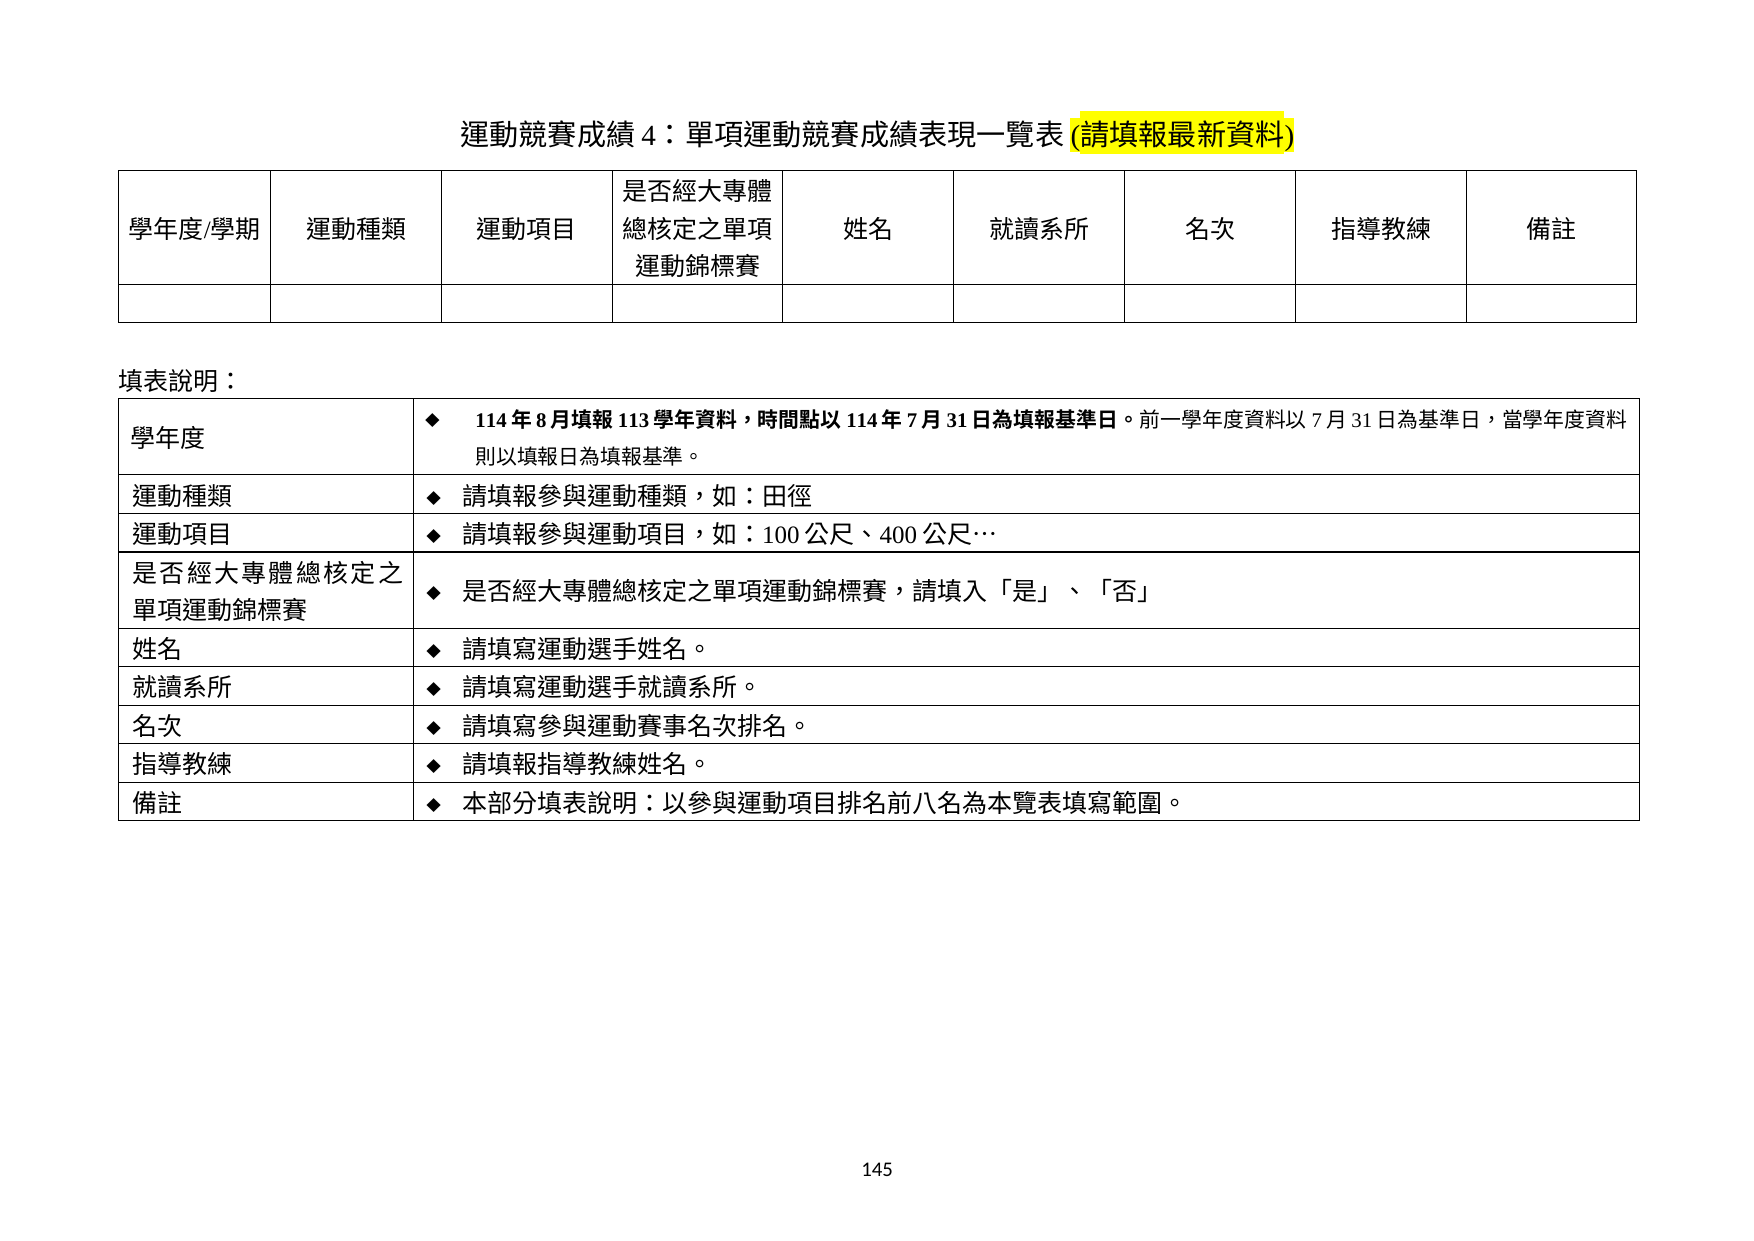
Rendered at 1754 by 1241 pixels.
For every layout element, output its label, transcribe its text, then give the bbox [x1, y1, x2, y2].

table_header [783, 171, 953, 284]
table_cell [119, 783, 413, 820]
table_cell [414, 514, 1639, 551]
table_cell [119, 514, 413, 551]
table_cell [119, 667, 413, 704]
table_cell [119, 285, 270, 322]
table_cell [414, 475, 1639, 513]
text 填表說明： [118, 361, 1636, 398]
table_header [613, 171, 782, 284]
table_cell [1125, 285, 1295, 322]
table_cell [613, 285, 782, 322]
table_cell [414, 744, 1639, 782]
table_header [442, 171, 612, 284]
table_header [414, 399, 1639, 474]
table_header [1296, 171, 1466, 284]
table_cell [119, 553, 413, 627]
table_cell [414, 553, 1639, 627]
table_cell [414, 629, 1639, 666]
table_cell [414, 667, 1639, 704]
subtitle 運動競賽成績4：單項運動競賽成績表現一覽表 (請填報最新資料) [118, 95, 1636, 170]
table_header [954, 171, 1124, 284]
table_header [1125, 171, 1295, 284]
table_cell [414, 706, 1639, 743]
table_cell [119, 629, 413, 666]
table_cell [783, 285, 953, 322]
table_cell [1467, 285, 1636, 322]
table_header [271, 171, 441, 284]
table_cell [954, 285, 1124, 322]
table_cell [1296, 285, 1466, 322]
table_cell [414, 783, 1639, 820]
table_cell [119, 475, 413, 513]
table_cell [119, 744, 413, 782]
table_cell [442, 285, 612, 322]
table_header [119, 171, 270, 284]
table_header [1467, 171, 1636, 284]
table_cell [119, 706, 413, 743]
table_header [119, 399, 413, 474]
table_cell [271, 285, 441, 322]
